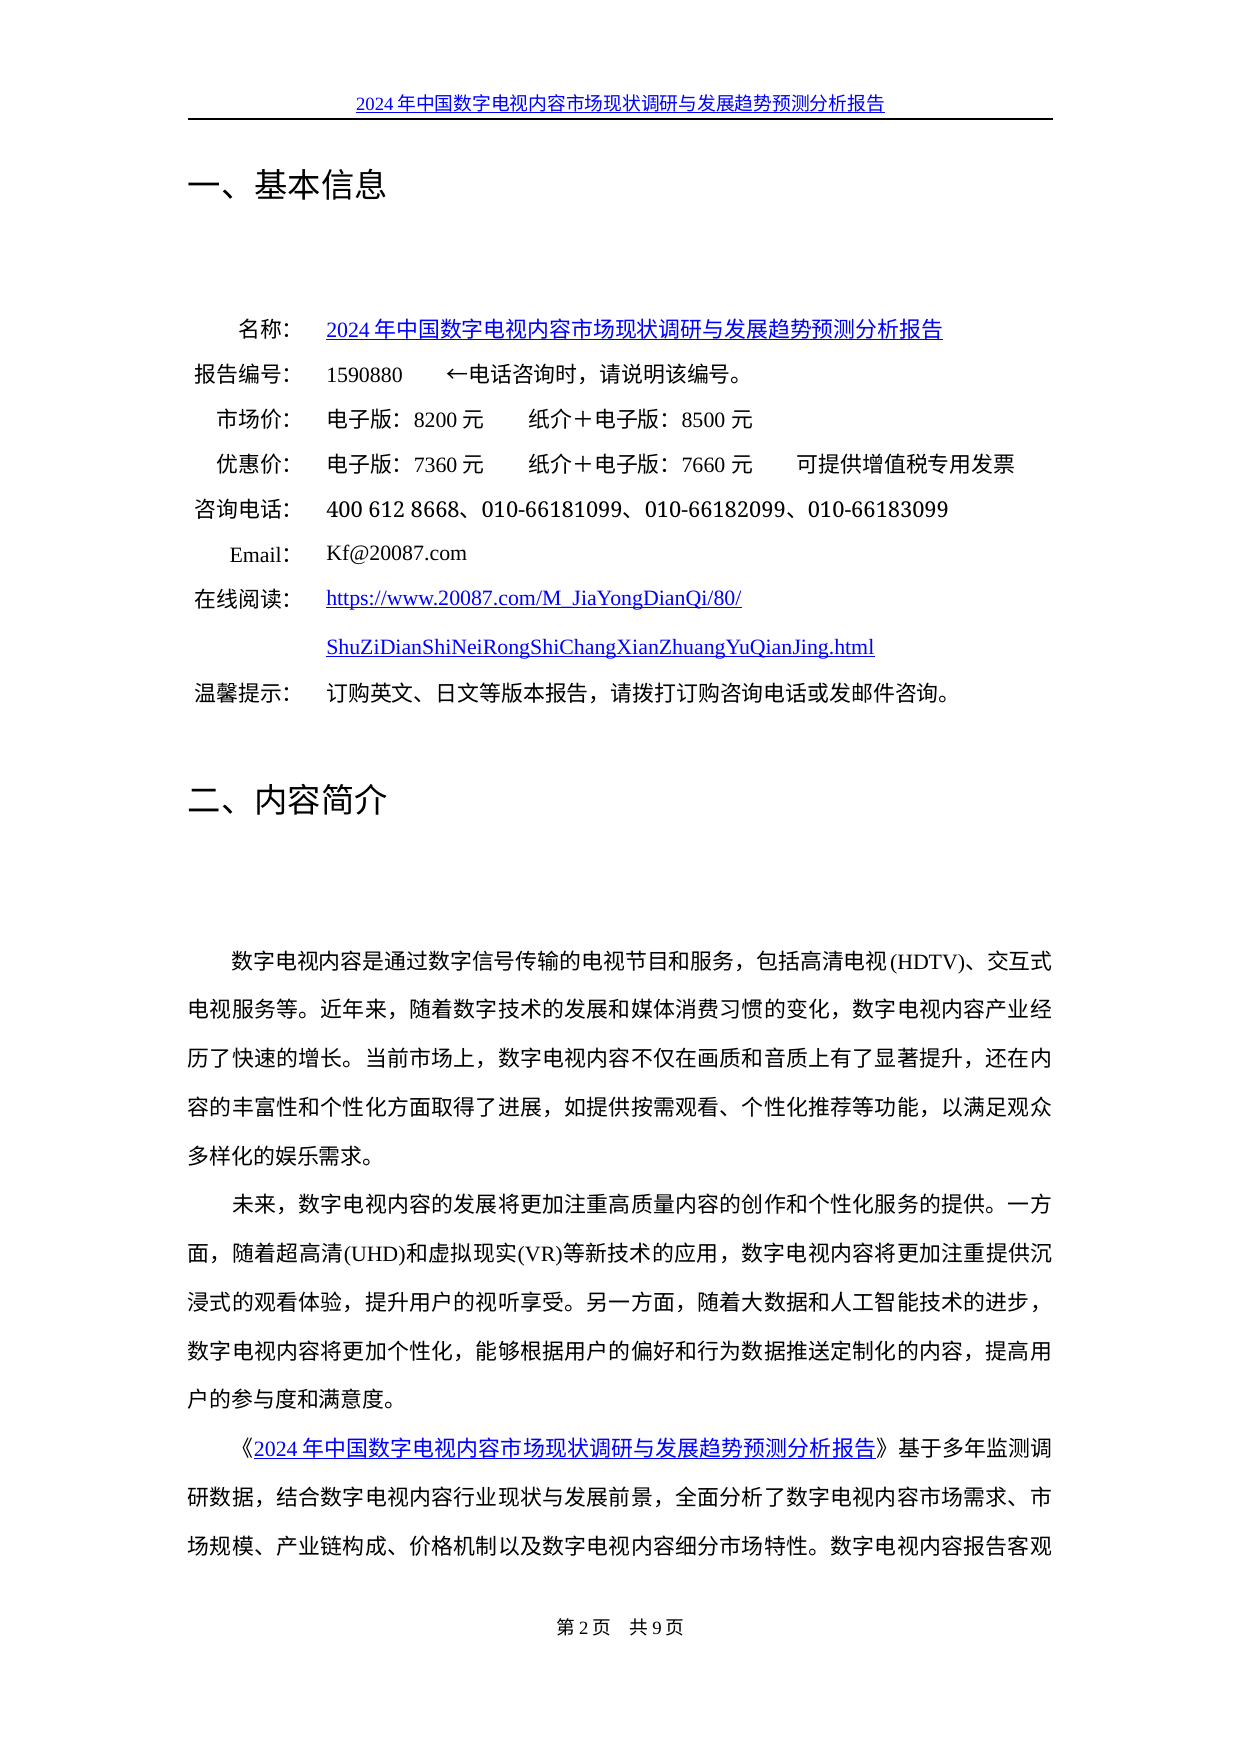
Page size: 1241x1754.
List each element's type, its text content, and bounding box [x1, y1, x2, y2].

table_cell 咨询电话： [167, 492, 315, 537]
table_cell 优惠价： [167, 447, 315, 492]
table_cell Kf@20087.com [315, 537, 1073, 582]
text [187, 943, 1053, 1561]
table_cell 订购英文、日文等版本报告，请拨打订购咨询电话或发邮件咨询。 [315, 675, 1073, 720]
table_cell 1590880 ←电话咨询时，请说明该编号。 [315, 357, 1073, 402]
title 二、内容简介 [187, 766, 1053, 831]
table_cell Email： [167, 537, 315, 582]
table_cell 400 612 8668、010-66181099、010-66182099、010-66183099 [315, 492, 1073, 537]
table_cell 报告编号： [167, 357, 315, 402]
table_cell 市场价： [167, 402, 315, 447]
table_cell 电子版：8200 元 纸介＋电子版：8500 元 [315, 402, 1073, 447]
table_cell 在线阅读： [167, 582, 315, 675]
table_cell [315, 582, 1073, 675]
table_cell 电子版：7360 元 纸介＋电子版：7660 元 可提供增值税专用发票 [315, 447, 1073, 492]
table_cell 温馨提示： [167, 675, 315, 720]
table_header 名称： [167, 312, 315, 357]
table_header 2024年中国数字电视内容市场现状调研与发展趋势预测分析报告 [315, 312, 1073, 357]
title 一、基本信息 [187, 150, 1053, 215]
